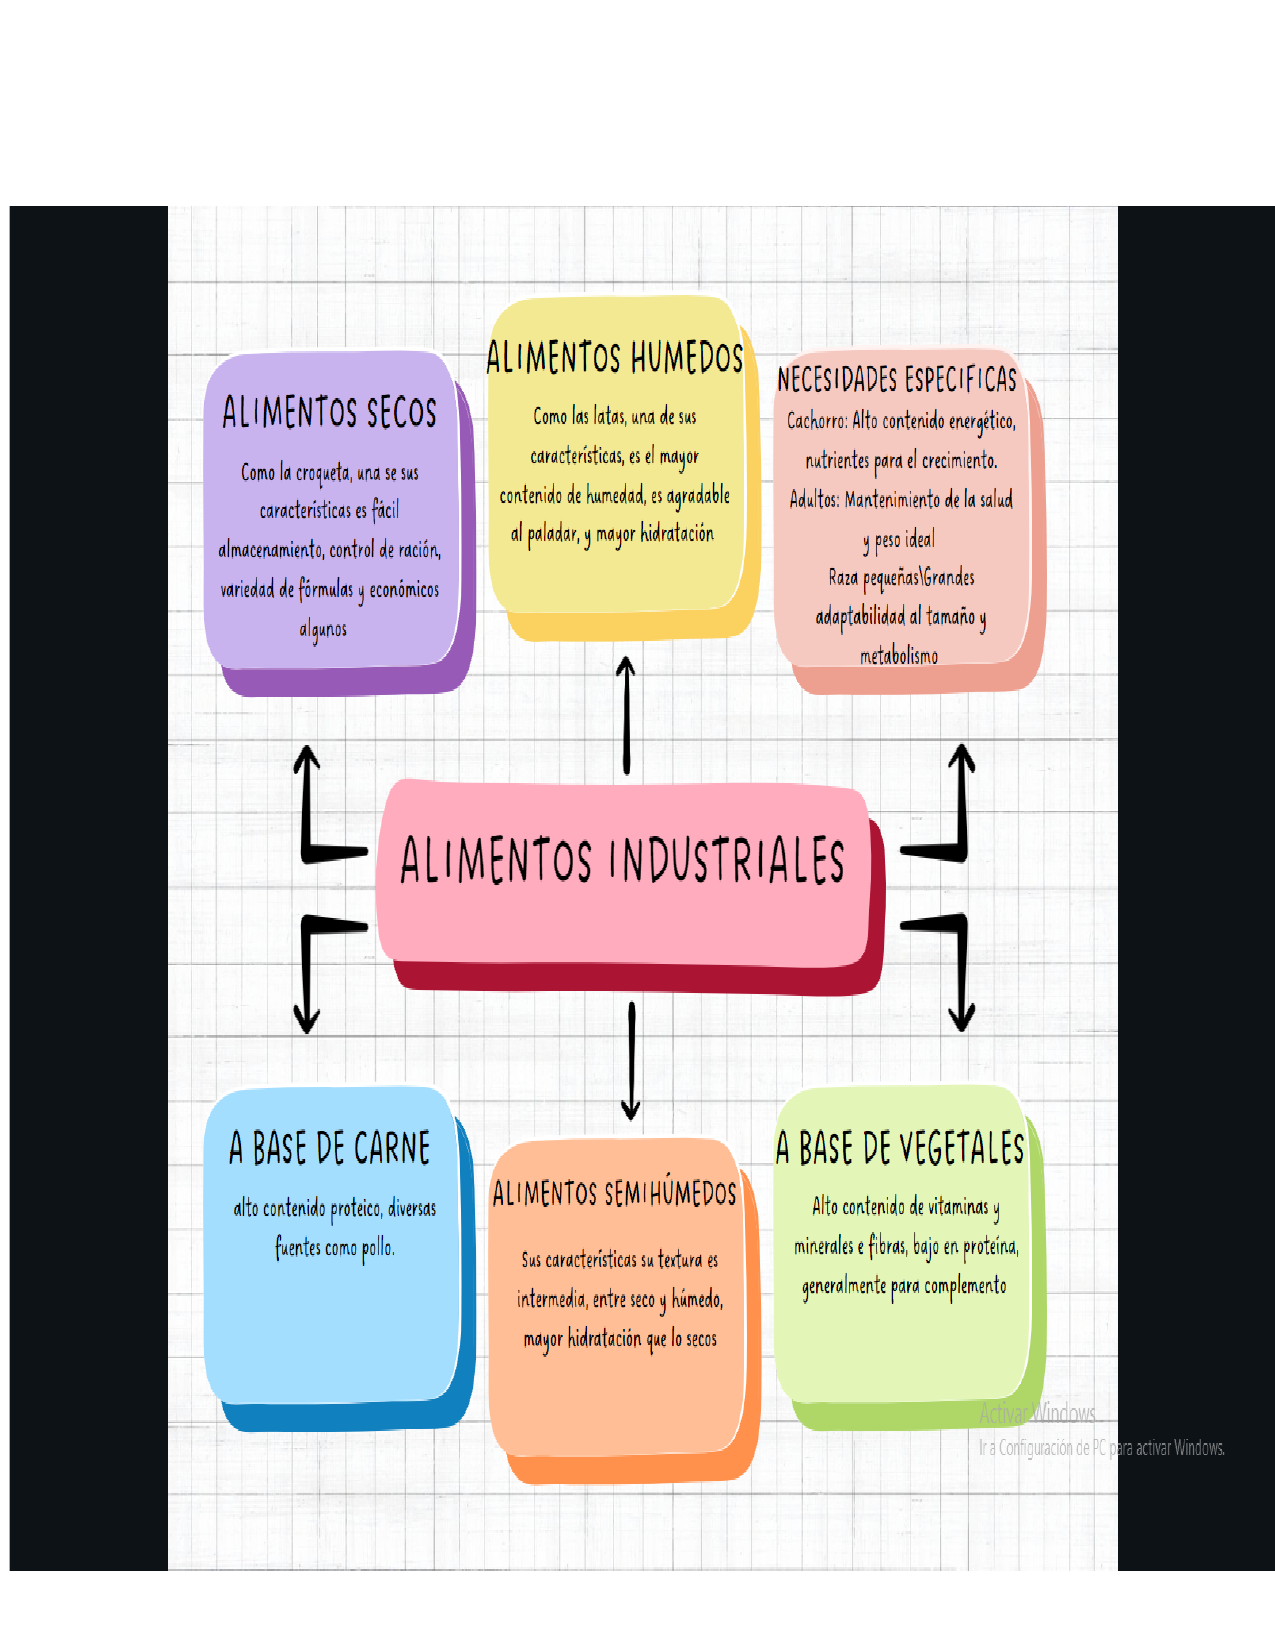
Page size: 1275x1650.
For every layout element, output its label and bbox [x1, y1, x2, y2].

picture [9, 206, 1275, 1571]
